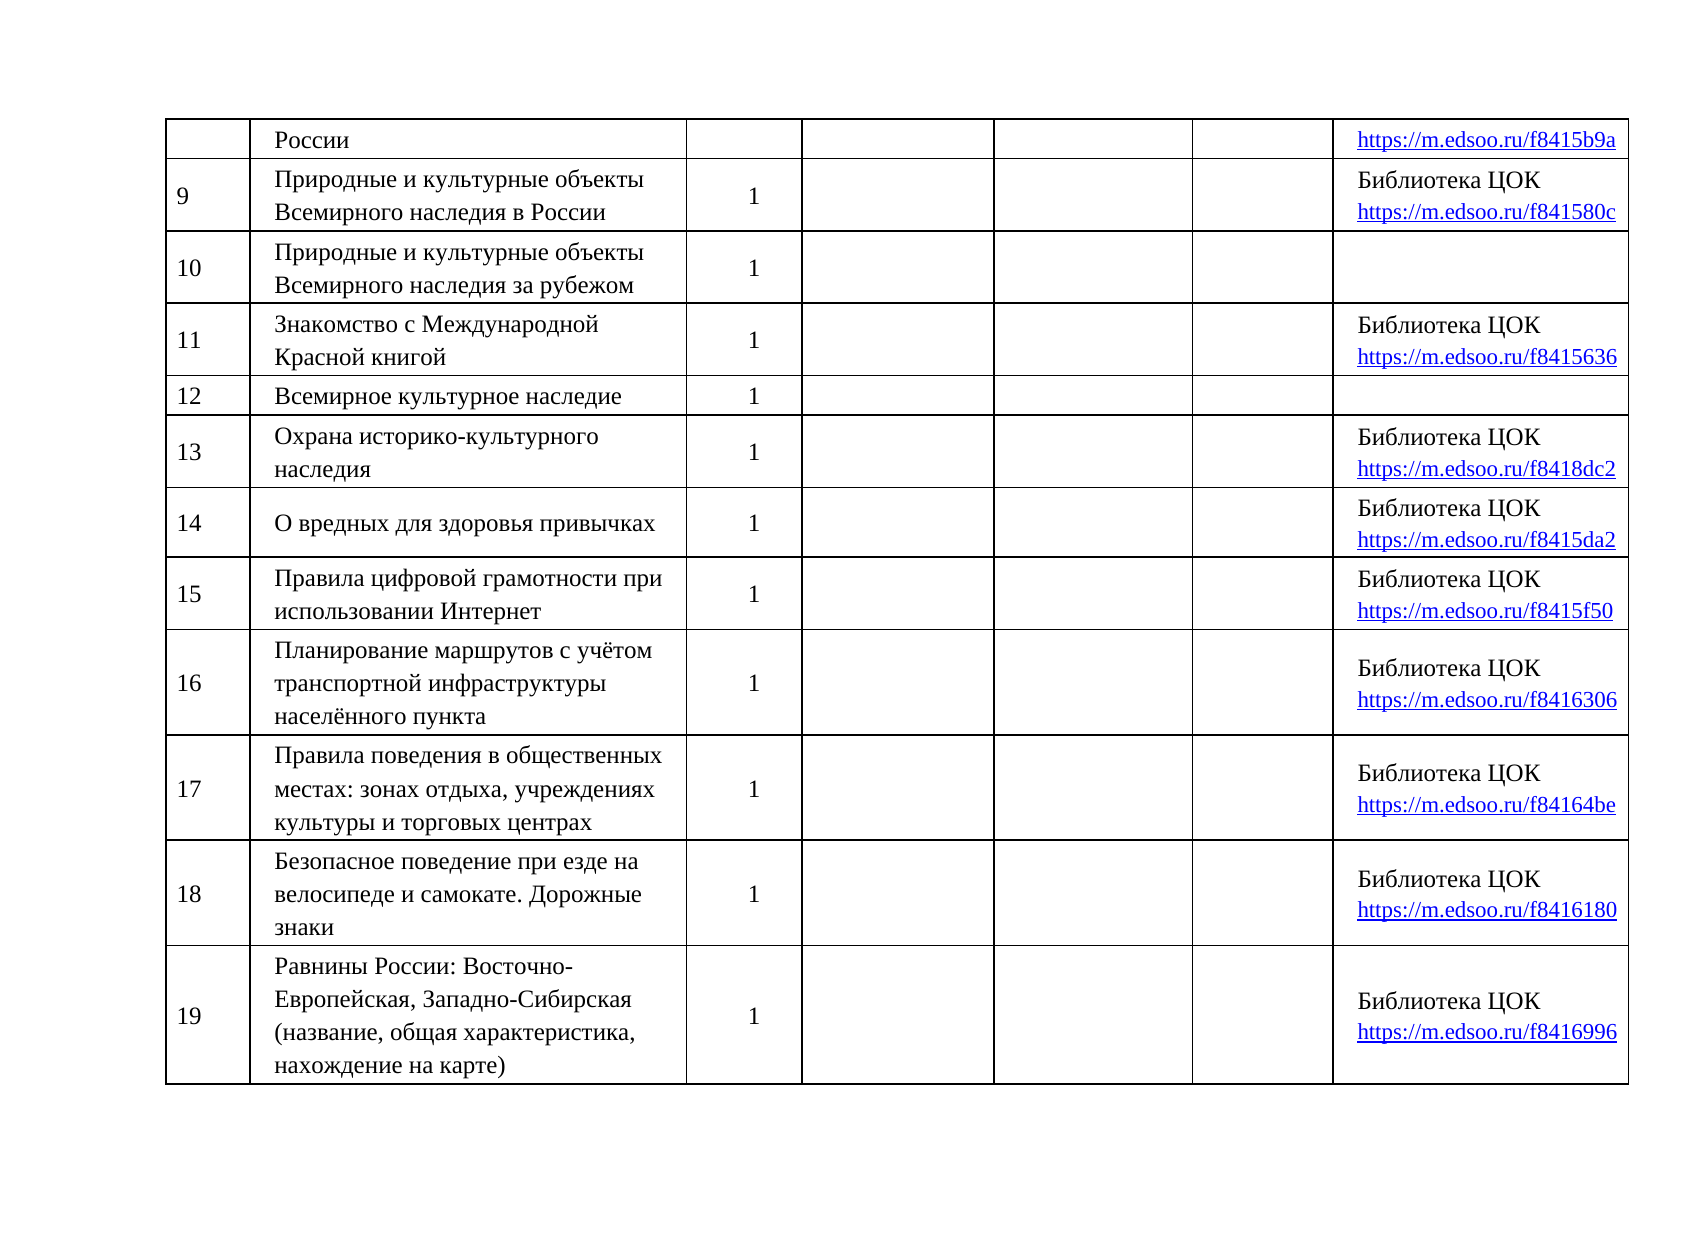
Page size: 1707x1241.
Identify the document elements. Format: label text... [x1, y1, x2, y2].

table_cell [1193, 488, 1332, 556]
table_cell [995, 946, 1192, 1083]
table_cell [1193, 946, 1332, 1083]
table_cell 1 [687, 488, 801, 556]
table_cell [803, 488, 993, 556]
table_cell 8 [167, 120, 249, 157]
table_cell Библиотека ЦОК https://m.edsoo.ru/f841580c [1334, 159, 1628, 230]
table_cell [803, 558, 993, 628]
table_cell [995, 488, 1192, 556]
table_cell Охрана историко-культурного наследия [251, 416, 686, 486]
table_cell Равнины России: Восточно-Европейская, Западно-Сибирская (название, общая характеристика, нахождение на карте) [251, 946, 686, 1083]
table_cell [803, 232, 993, 302]
table_cell Правила поведения в общественных местах: зонах отдыха, учреждениях культуры и торговых центрах [251, 736, 686, 839]
table_cell Библиотека ЦОК https://m.edsoo.ru/f8416996 [1334, 946, 1628, 1083]
table_cell [995, 304, 1192, 375]
table_cell О вредных для здоровья привычках [251, 488, 686, 556]
table_cell [995, 630, 1192, 734]
table_cell [1193, 558, 1332, 628]
table_cell 13 [167, 416, 249, 486]
table_cell [1193, 630, 1332, 734]
table_cell 19 [167, 946, 249, 1083]
table_cell 12 [167, 376, 249, 414]
table_cell [1334, 232, 1628, 302]
table_cell [995, 736, 1192, 839]
table_cell [1193, 841, 1332, 945]
table_cell 1 [687, 416, 801, 486]
table_cell [1193, 120, 1332, 157]
table_cell 1 [687, 841, 801, 945]
table_cell Библиотека ЦОК https://m.edsoo.ru/f8416180 [1334, 841, 1628, 945]
table_cell [803, 376, 993, 414]
table_cell [1193, 416, 1332, 486]
table_cell [803, 841, 993, 945]
table_cell [995, 841, 1192, 945]
table_cell 18 [167, 841, 249, 945]
table_cell Знакомство с Международной Красной книгой [251, 304, 686, 375]
table_cell [995, 232, 1192, 302]
table_cell [1193, 232, 1332, 302]
table_cell 1 [687, 736, 801, 839]
table_cell 15 [167, 558, 249, 628]
table_cell Природные и культурные объекты Всемирного наследия за рубежом [251, 232, 686, 302]
table_cell Библиотека ЦОК https://m.edsoo.ru/f8418dc2 [1334, 416, 1628, 486]
table_cell [803, 304, 993, 375]
table_cell 1 [687, 558, 801, 628]
table_cell [995, 120, 1192, 157]
table_cell Библиотека ЦОК https://m.edsoo.ru/f8415f50 [1334, 558, 1628, 628]
table_cell [803, 159, 993, 230]
table_cell [803, 946, 993, 1083]
table_cell Библиотека ЦОК https://m.edsoo.ru/f8415636 [1334, 304, 1628, 375]
table_cell [803, 416, 993, 486]
table_cell 1 [687, 946, 801, 1083]
table_cell [1193, 376, 1332, 414]
table_cell [995, 558, 1192, 628]
table_cell 1 [687, 232, 801, 302]
table_cell 17 [167, 736, 249, 839]
table_cell [995, 416, 1192, 486]
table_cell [1334, 120, 1628, 157]
table_cell 1 [687, 376, 801, 414]
table_cell [995, 159, 1192, 230]
table_cell 1 [687, 159, 801, 230]
table_cell Планирование маршрутов с учётом транспортной инфраструктуры населённого пункта [251, 630, 686, 734]
table_cell Безопасное поведение при езде на велосипеде и самокате. Дорожные знаки [251, 841, 686, 945]
table_cell [995, 376, 1192, 414]
table_cell Библиотека ЦОК https://m.edsoo.ru/f8415da2 [1334, 488, 1628, 556]
table_cell Правила цифровой грамотности при использовании Интернет [251, 558, 686, 628]
table_cell [803, 120, 993, 157]
table_cell 9 [167, 159, 249, 230]
table_cell Природные и культурные объекты Всемирного наследия в России [251, 159, 686, 230]
table_cell 14 [167, 488, 249, 556]
table_cell 11 [167, 304, 249, 375]
table_cell [1193, 736, 1332, 839]
table_cell 10 [167, 232, 249, 302]
table_cell [1193, 304, 1332, 375]
table_cell [1334, 376, 1628, 414]
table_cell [251, 120, 686, 157]
table_cell [803, 736, 993, 839]
table_cell [803, 630, 993, 734]
table_cell 16 [167, 630, 249, 734]
table_cell Всемирное культурное наследие [251, 376, 686, 414]
table_cell Библиотека ЦОК https://m.edsoo.ru/f8416306 [1334, 630, 1628, 734]
table_cell 1 [687, 120, 801, 157]
table_cell [1193, 159, 1332, 230]
table_cell 1 [687, 630, 801, 734]
table_cell Библиотека ЦОК https://m.edsoo.ru/f84164be [1334, 736, 1628, 839]
table_cell 1 [687, 304, 801, 375]
